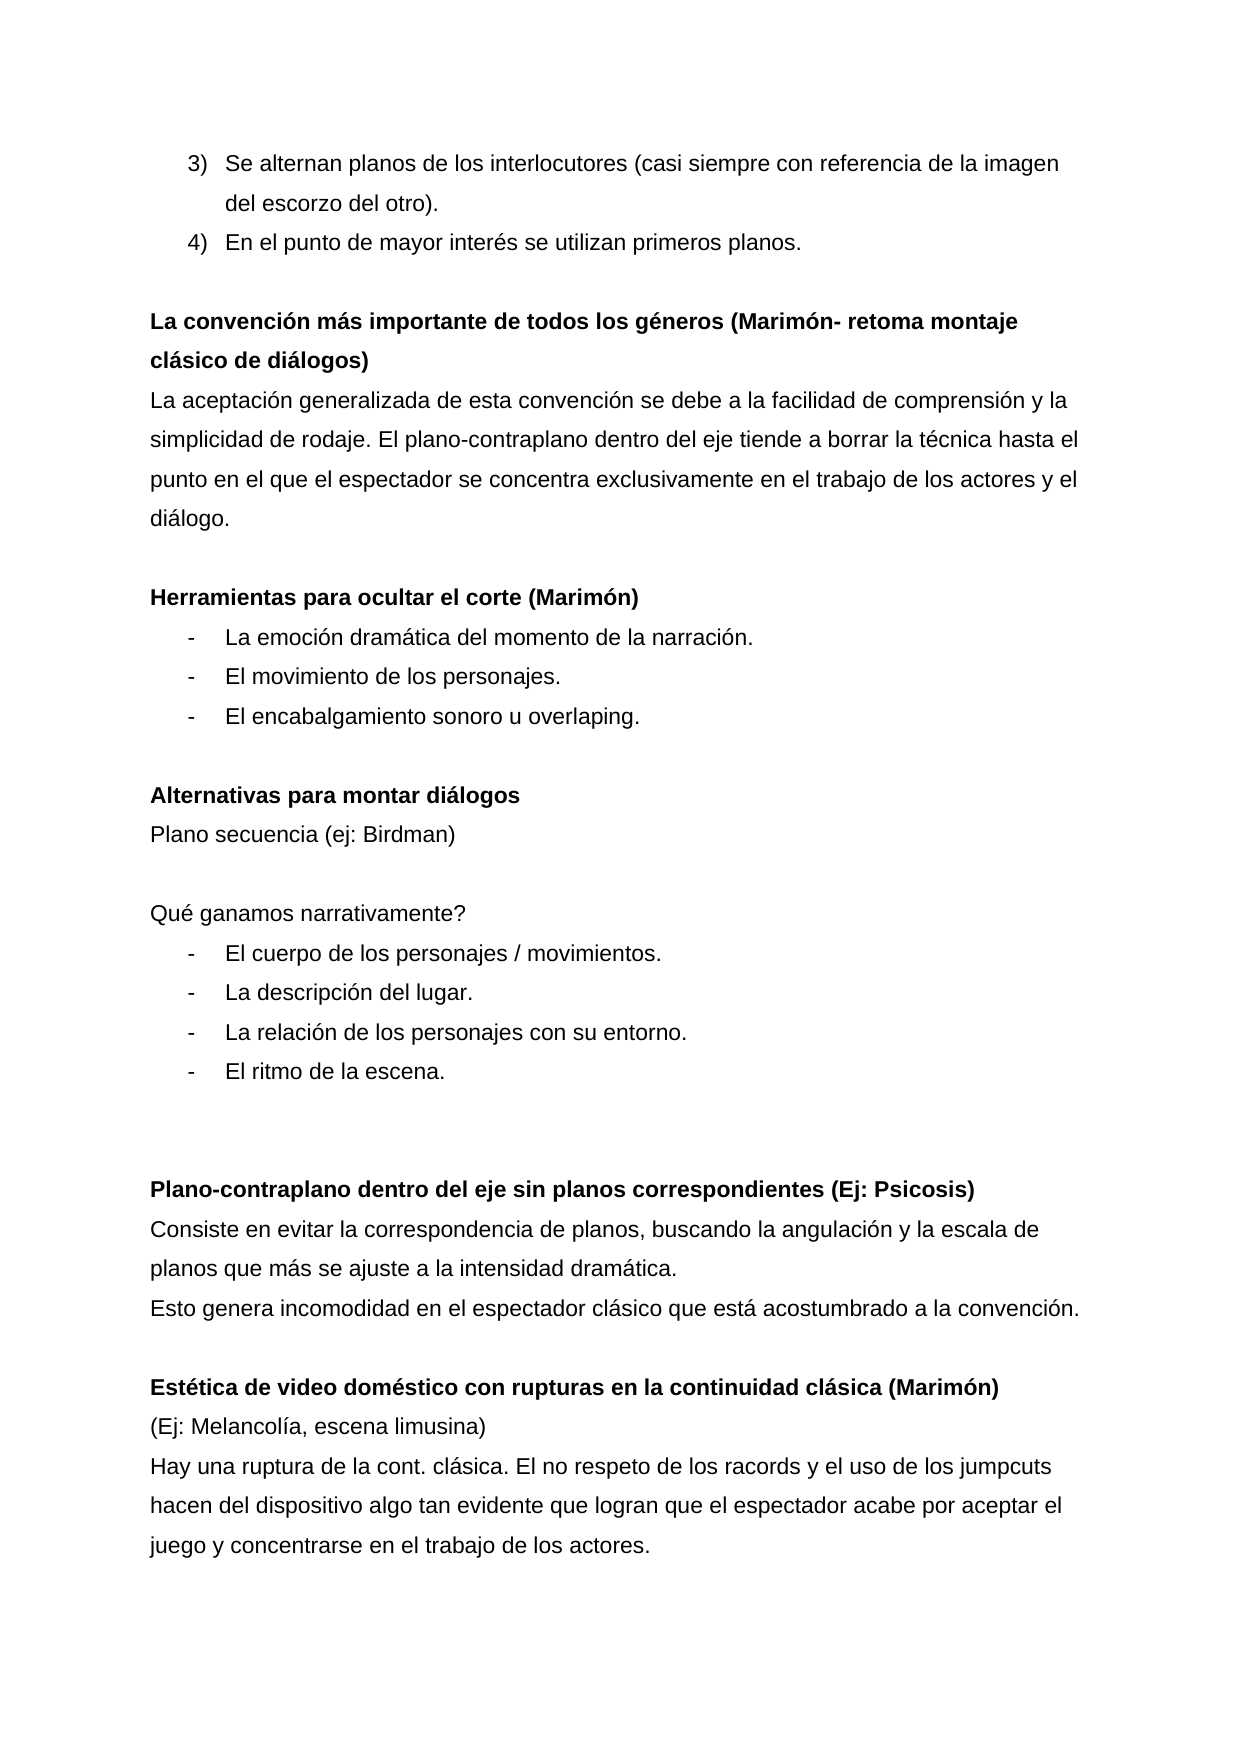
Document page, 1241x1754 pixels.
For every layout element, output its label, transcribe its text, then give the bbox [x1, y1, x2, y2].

text Alternativas para montar diálogos [150, 782, 1090, 808]
text Hay una ruptura de la cont. clásica. El no respeto de los racords y el uso de los jumpcuts hacen del dispositivo algo tan evidente que logran que el espectador acabe por aceptar el juego y concentrarse en el trabajo de los actores. [150, 1453, 1090, 1558]
text Herramientas para ocultar el corte (Marimón) [150, 584, 1090, 611]
text Plano secuencia (ej: Birdman) [150, 821, 1090, 847]
list En el punto de mayor interés se utilizan primeros planos. [187, 229, 1090, 255]
list El encabalgamiento sonoro u overlaping. [187, 703, 1090, 729]
text (Ej: Melancolía, escena limusina) [150, 1413, 1090, 1440]
list La descripción del lugar. [187, 979, 1090, 1005]
list La relación de los personajes con su entorno. [187, 1018, 1090, 1045]
text Esto genera incomodidad en el espectador clásico que está acostumbrado a la convención. [150, 1295, 1090, 1321]
text Plano-contraplano dentro del eje sin planos correspondientes (Ej: Psicosis) [150, 1176, 1090, 1203]
text Qué ganamos narrativamente? [150, 900, 1090, 926]
text La aceptación generalizada de esta convención se debe a la facilidad de comprensión y la simplicidad de rodaje. El plano-contraplano dentro del eje tiende a borrar la técnica hasta el punto en el que el espectador se concentra exclusivamente en el trabajo de los actores y el diálogo. [150, 387, 1090, 532]
list El cuerpo de los personajes / movimientos. [187, 939, 1090, 966]
text Estética de video doméstico con rupturas en la continuidad clásica (Marimón) [150, 1374, 1090, 1400]
text Consiste en evitar la correspondencia de planos, buscando la angulación y la escala de planos que más se ajuste a la intensidad dramática. [150, 1216, 1090, 1282]
list La emoción dramática del momento de la narración. [187, 624, 1090, 650]
list El movimiento de los personajes. [187, 663, 1090, 689]
text La convención más importante de todos los géneros (Marimón- retoma montaje clásico de diálogos) [150, 308, 1090, 374]
list Se alternan planos de los interlocutores (casi siempre con referencia de la imagen del escorzo del otro). [187, 150, 1090, 216]
list El ritmo de la escena. [187, 1058, 1090, 1084]
